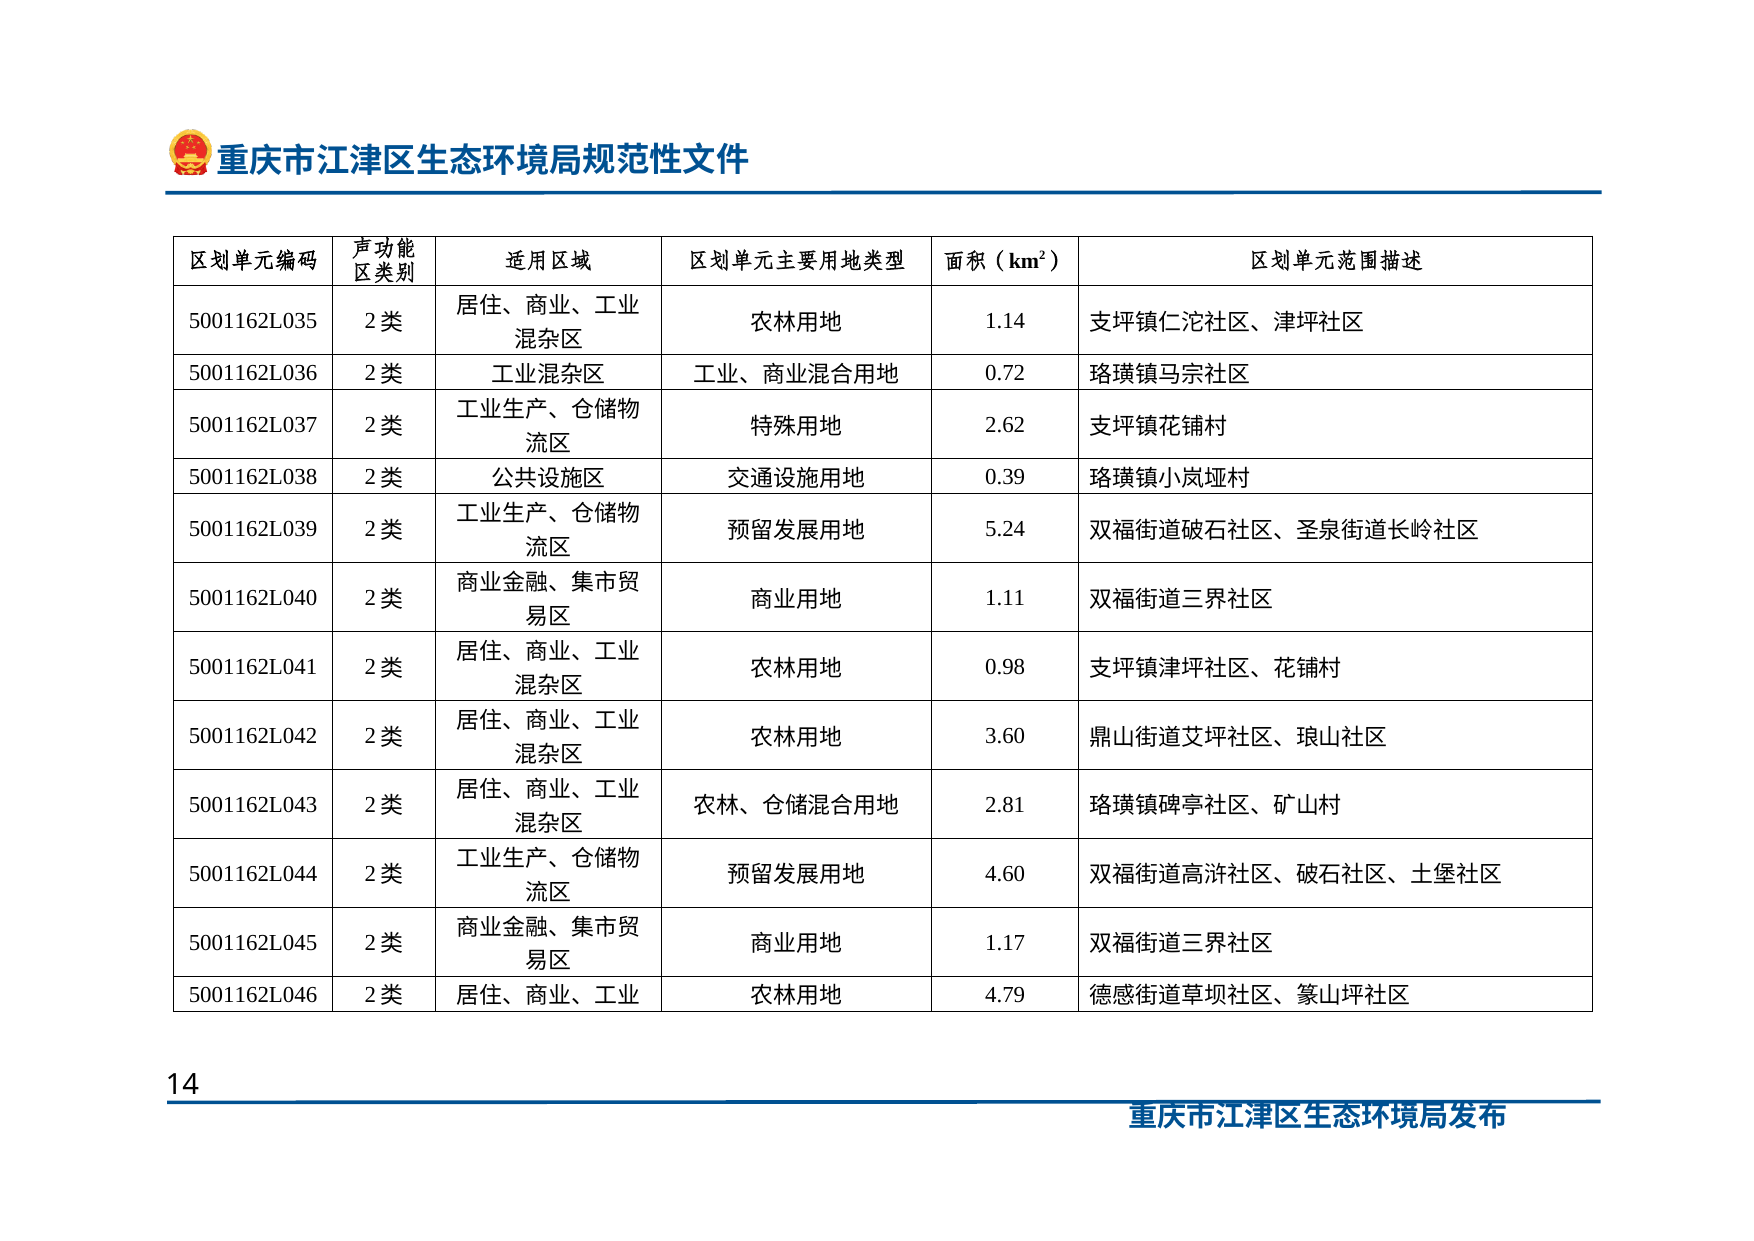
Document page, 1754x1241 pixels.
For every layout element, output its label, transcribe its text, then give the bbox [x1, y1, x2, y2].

table_cell 2类 [333, 390, 435, 458]
table_cell 农林用地 [662, 977, 931, 1011]
table_cell 工业生产、仓储物流区 [436, 494, 661, 562]
table_cell 5001162L035 [174, 286, 332, 354]
table_cell 2类 [333, 908, 435, 976]
table_cell 5001162L040 [174, 563, 332, 631]
table_cell 双福街道破石社区、圣泉街道长岭社区 [1079, 494, 1592, 562]
table_cell 支坪镇仁沱社区、津坪社区 [1079, 286, 1592, 354]
table_cell 商业金融、集市贸易区 [436, 563, 661, 631]
table_cell 5001162L044 [174, 839, 332, 907]
table_cell 农林用地 [662, 286, 931, 354]
table_cell 2类 [333, 494, 435, 562]
table_header 区划单元主要用地类型 [662, 237, 931, 285]
table_cell 双福街道高浒社区、破石社区、土堡社区 [1079, 839, 1592, 907]
table_cell 公共设施区 [436, 459, 661, 493]
table_cell 5001162L039 [174, 494, 332, 562]
table_cell 5001162L043 [174, 770, 332, 838]
table_cell 2类 [333, 632, 435, 700]
table_cell 交通设施用地 [662, 459, 931, 493]
table_cell 5001162L037 [174, 390, 332, 458]
table_cell 农林用地 [662, 632, 931, 700]
table_cell 0.98 [932, 632, 1078, 700]
table_cell 特殊用地 [662, 390, 931, 458]
table_cell 工业、商业混合用地 [662, 355, 931, 389]
table_cell 工业混杂区 [436, 355, 661, 389]
table_cell 居住、商业、工业混杂区 [436, 701, 661, 769]
table_cell 3.60 [932, 701, 1078, 769]
table_cell 农林、仓储混合用地 [662, 770, 931, 838]
table_cell 双福街道三界社区 [1079, 563, 1592, 631]
table_cell 2类 [333, 839, 435, 907]
table_cell 2类 [333, 286, 435, 354]
table_cell 双福街道三界社区 [1079, 908, 1592, 976]
table_cell 珞璜镇小岚垭村 [1079, 459, 1592, 493]
table_cell 德感街道草坝社区、篆山坪社区 [1079, 977, 1592, 1011]
table_cell 2类 [333, 701, 435, 769]
table_cell 珞璜镇碑亭社区、矿山村 [1079, 770, 1592, 838]
table_cell 居住、商业、工业混杂区 [436, 977, 661, 1011]
table_cell 支坪镇津坪社区、花铺村 [1079, 632, 1592, 700]
table_header 适用区域 [436, 237, 661, 285]
table_cell 珞璜镇马宗社区 [1079, 355, 1592, 389]
table_cell 2.62 [932, 390, 1078, 458]
table_cell 5001162L041 [174, 632, 332, 700]
table_cell 工业生产、仓储物流区 [436, 839, 661, 907]
table_header 面积（km2） [932, 237, 1078, 285]
table_cell 商业用地 [662, 563, 931, 631]
table_header 声功能区类别 [333, 237, 435, 285]
table_cell 预留发展用地 [662, 494, 931, 562]
table_cell 工业生产、仓储物流区 [436, 390, 661, 458]
table_cell 5.24 [932, 494, 1078, 562]
table_cell 4.79 [932, 977, 1078, 1011]
table_cell 5001162L036 [174, 355, 332, 389]
table_cell 4.60 [932, 839, 1078, 907]
table_cell 2类 [333, 563, 435, 631]
table_cell 5001162L038 [174, 459, 332, 493]
table_cell 商业金融、集市贸易区 [436, 908, 661, 976]
table_header 区划单元编码 [174, 237, 332, 285]
table_cell 5001162L046 [174, 977, 332, 1011]
table_cell 1.11 [932, 563, 1078, 631]
table_cell 商业用地 [662, 908, 931, 976]
table_cell 2类 [333, 355, 435, 389]
table_cell 鼎山街道艾坪社区、琅山社区 [1079, 701, 1592, 769]
table_cell 农林用地 [662, 701, 931, 769]
table_cell 居住、商业、工业混杂区 [436, 632, 661, 700]
table_cell 2类 [333, 459, 435, 493]
table_cell 2类 [333, 770, 435, 838]
table_cell 2类 [333, 977, 435, 1011]
table_cell 5001162L042 [174, 701, 332, 769]
table_cell 2.81 [932, 770, 1078, 838]
table_cell 居住、商业、工业混杂区 [436, 286, 661, 354]
table_cell 5001162L045 [174, 908, 332, 976]
table_cell 支坪镇花铺村 [1079, 390, 1592, 458]
table_cell 1.14 [932, 286, 1078, 354]
table_cell 0.39 [932, 459, 1078, 493]
table_cell 居住、商业、工业混杂区 [436, 770, 661, 838]
table_cell 预留发展用地 [662, 839, 931, 907]
table_cell 0.72 [932, 355, 1078, 389]
table_cell 1.17 [932, 908, 1078, 976]
picture [165, 127, 216, 179]
table_header 区划单元范围描述 [1079, 237, 1592, 285]
